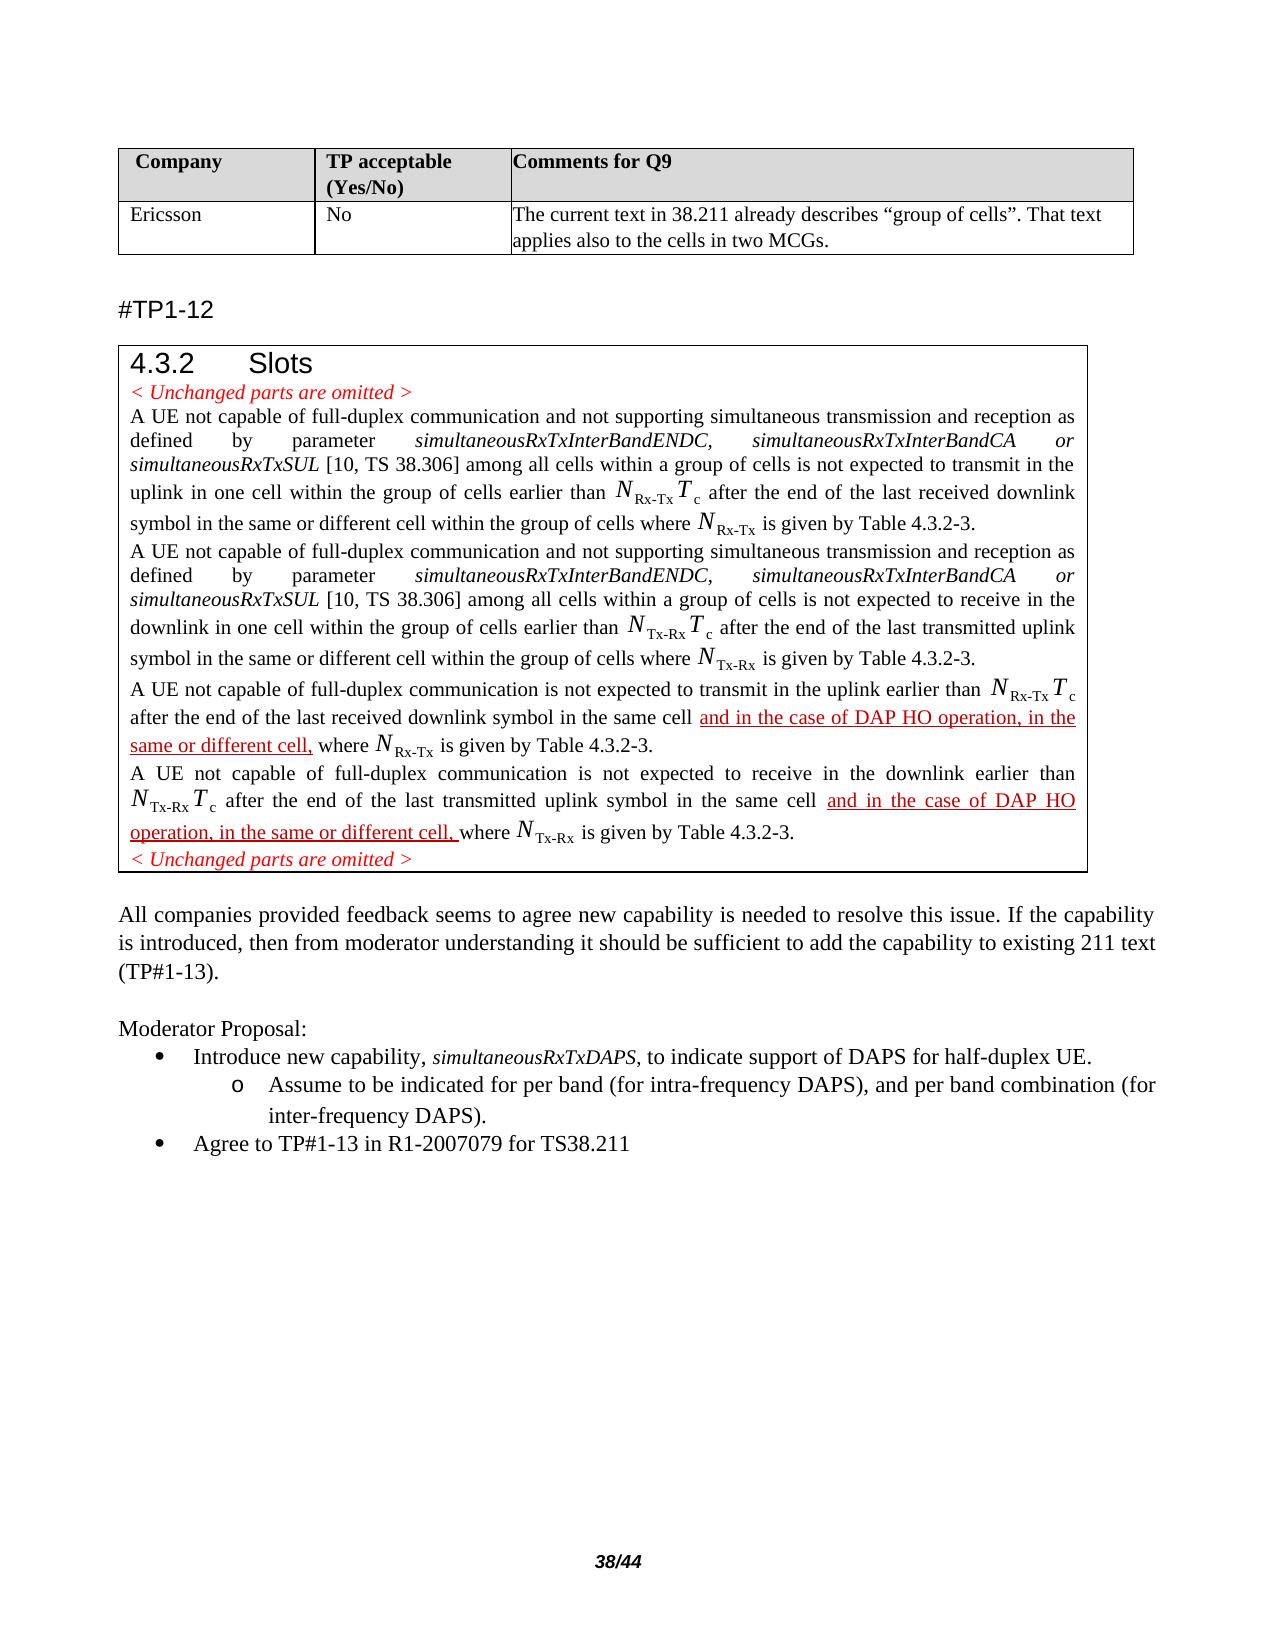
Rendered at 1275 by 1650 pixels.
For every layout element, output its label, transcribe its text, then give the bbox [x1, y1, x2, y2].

table_cell Ericsson [119, 202, 314, 253]
list Introduce new capability, simultaneousRxTxDAPS, to indicate support of DAPS for half-duplex UE. [156, 1043, 1157, 1069]
table_header Company [119, 149, 314, 201]
text Moderator Proposal: [118, 1014, 1157, 1041]
subtitle #TP1-12 [118, 296, 1157, 324]
table_header TP acceptable (Yes/No) [316, 149, 511, 201]
table_cell The current text in 38.211 already describes “group of cells”. That text applies also to the cells in two MCGs. [512, 202, 1133, 253]
table_header 4.3.2 Slots < Unchanged parts are omitted > A UE not capable of full-duplex communication and not supporting simultaneous transmission and reception as defined by parameter simultaneousRxTxInterBandENDC, simultaneousRxTxInterBandCA or simultaneousRxTxSUL [10, TS 38.306] among all cells within a group of cells is not expected to transmit in the uplink in one cell within the group of cells earlier than after the end of the last received downlink symbol in the same or different cell within the group of cells where is given by Table 4.3.2-3. A UE not capable of full-duplex communication and not supporting simultaneous transmission and reception as defined by parameter simultaneousRxTxInterBandENDC, simultaneousRxTxInterBandCA or simultaneousRxTxSUL [10, TS 38.306] among all cells within a group of cells is not expected to receive in the downlink in one cell within the group of cells earlier than after the end of the last transmitted uplink symbol in the same or different cell within the group of cells where is given by Table 4.3.2-3. A UE not capable of full-duplex communication is not expected to transmit in the uplink earlier than after the end of the last received downlink symbol in the same cell and in the case of DAP HO operation, in the same or different cell, where is given by Table 4.3.2-3. A UE not capable of full-duplex communication is not expected to receive in the downlink earlier than after the end of the last transmitted uplink symbol in the same cell and in the case of DAP HO operation, in the same or different cell, where is given by Table 4.3.2-3. < Unchanged parts are omitted > [119, 346, 1087, 871]
list Agree to TP#1-13 in R1-2007079 for TS38.211 [156, 1130, 1157, 1157]
table_cell No [316, 202, 511, 253]
list Assume to be indicated for per band (for intra-frequency DAPS), and per band combination (for inter-frequency DAPS). [231, 1071, 1157, 1128]
text All companies provided feedback seems to agree new capability is needed to resolve this issue. If the capability is introduced, then from moderator understanding it should be sufficient to add the capability to existing 211 text (TP#1-13). [118, 901, 1157, 984]
table_header Comments for Q9 [512, 149, 1133, 201]
